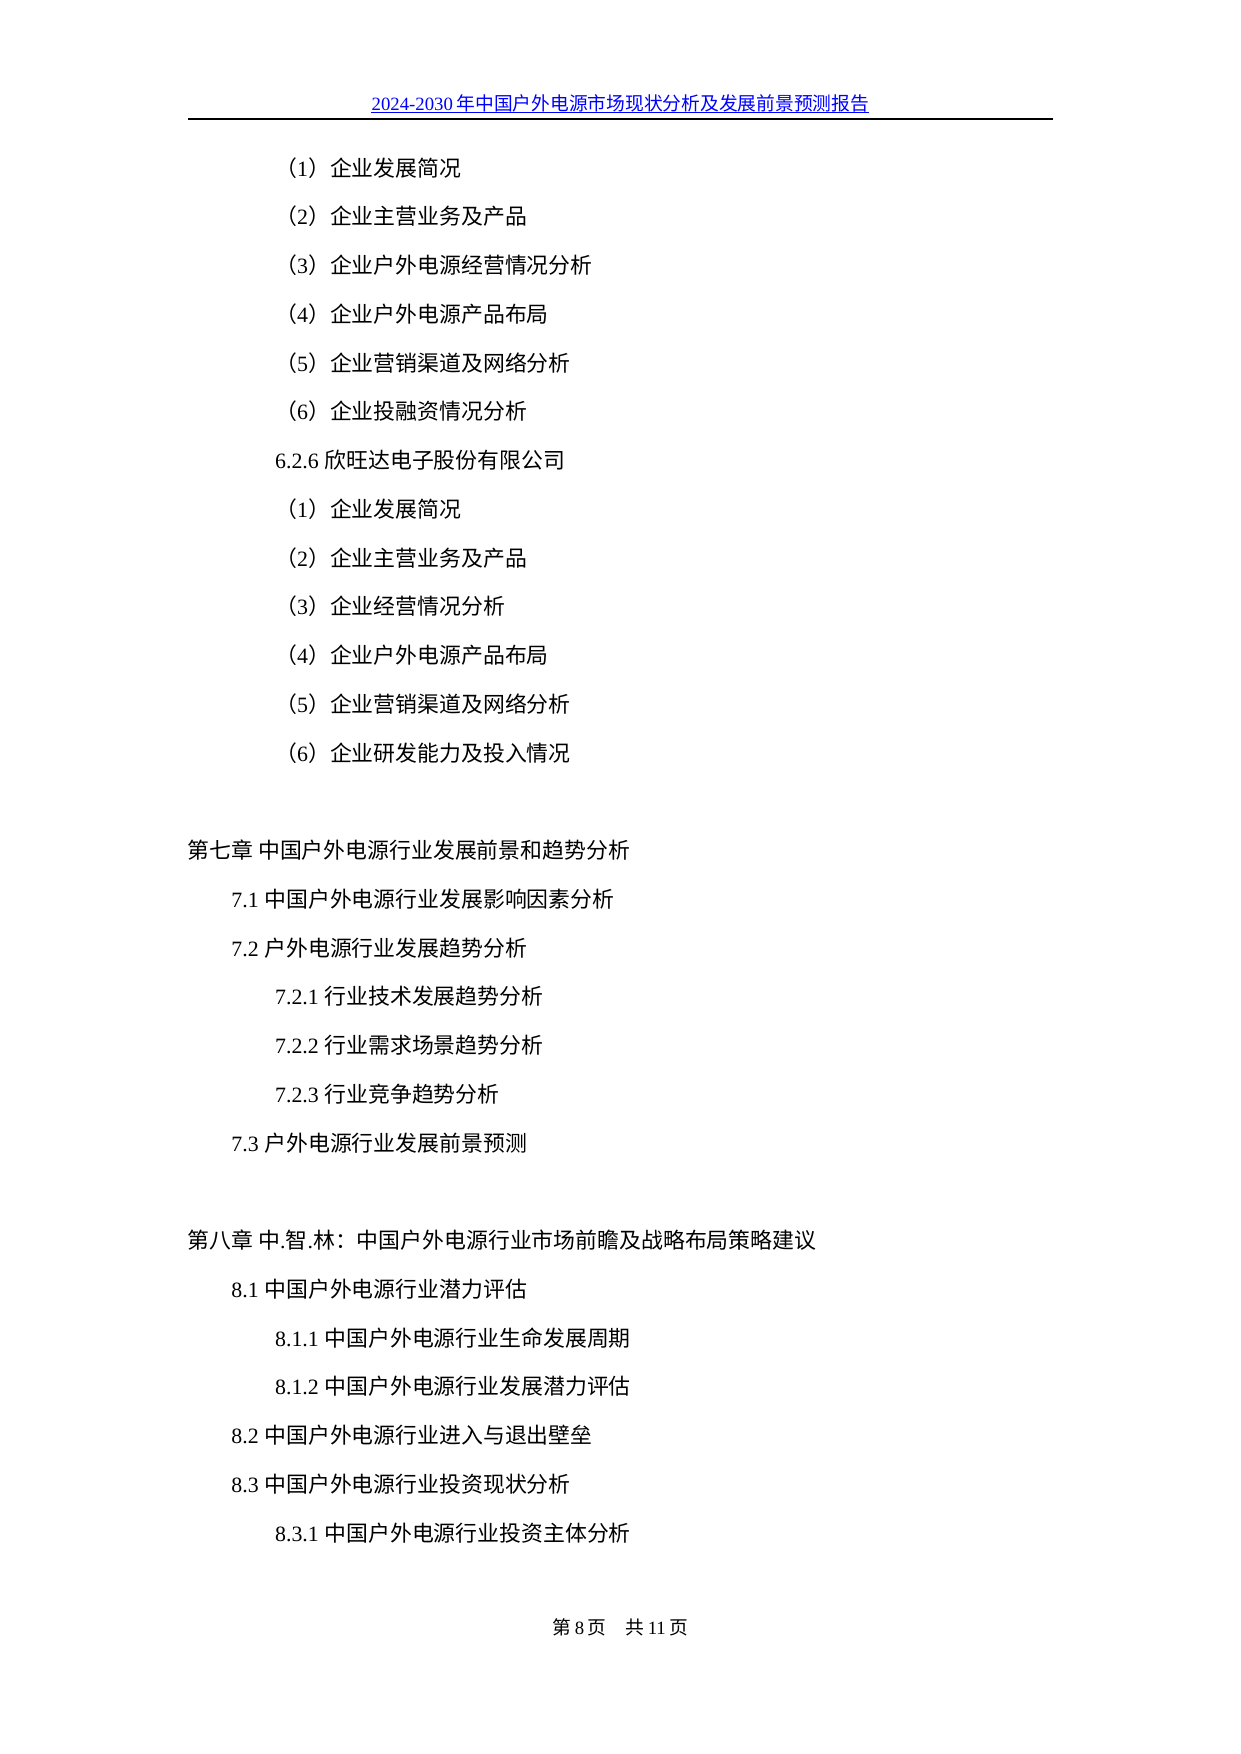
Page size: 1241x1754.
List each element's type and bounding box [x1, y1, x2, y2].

text [187, 150, 1053, 1548]
